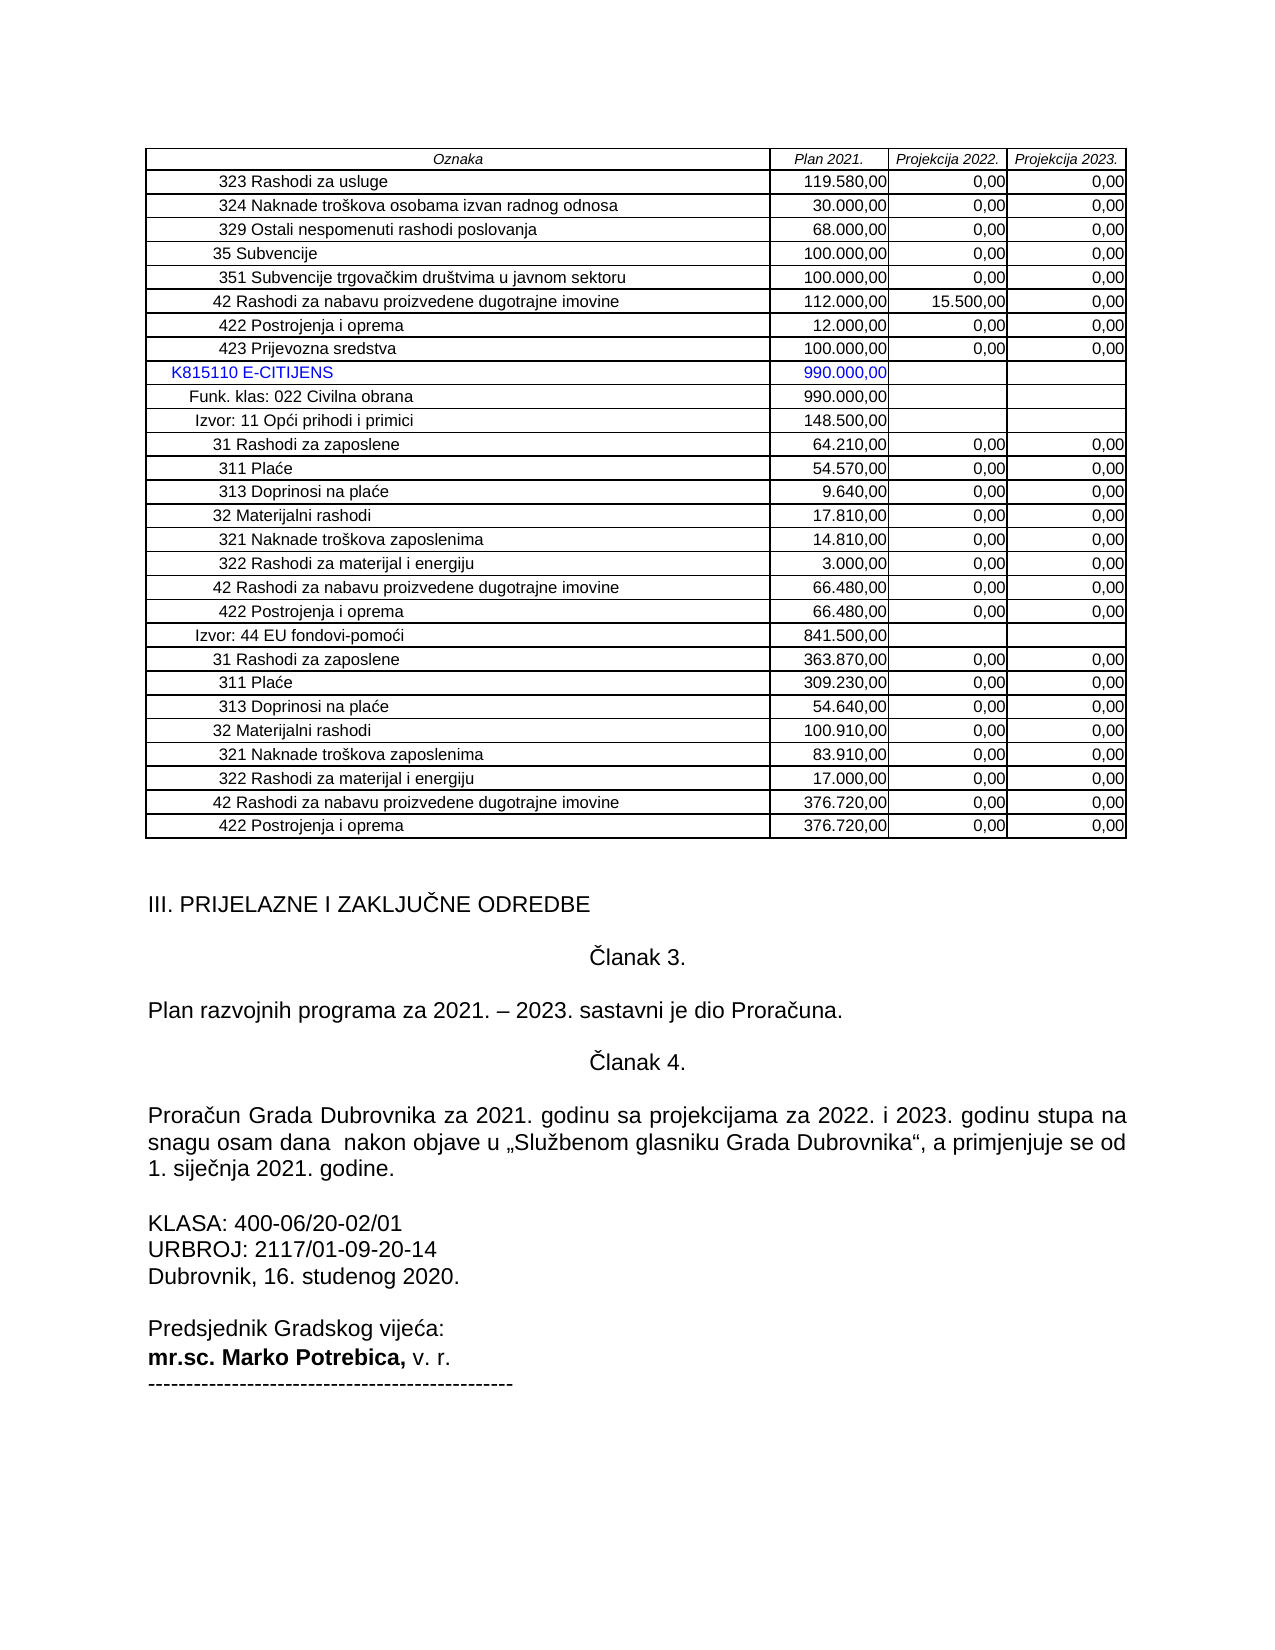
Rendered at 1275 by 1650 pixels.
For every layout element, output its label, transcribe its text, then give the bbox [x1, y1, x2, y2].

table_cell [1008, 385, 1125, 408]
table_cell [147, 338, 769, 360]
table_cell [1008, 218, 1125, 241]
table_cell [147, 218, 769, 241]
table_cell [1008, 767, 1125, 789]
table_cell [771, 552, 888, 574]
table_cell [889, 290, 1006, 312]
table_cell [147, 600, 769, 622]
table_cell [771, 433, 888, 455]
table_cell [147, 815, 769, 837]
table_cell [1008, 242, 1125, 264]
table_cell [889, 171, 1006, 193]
table_header Projekcija 2023. [1008, 149, 1125, 169]
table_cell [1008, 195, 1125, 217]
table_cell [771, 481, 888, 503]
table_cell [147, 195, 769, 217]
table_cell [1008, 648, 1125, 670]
table_header Oznaka [147, 149, 769, 169]
text Dubrovnik, 16. studenog 2020. [148, 1263, 1127, 1289]
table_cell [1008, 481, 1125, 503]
table_header Plan 2021. [771, 149, 888, 169]
text Predsjednik Gradskog vijeća: [148, 1315, 1127, 1342]
text Članak 3. [148, 944, 1127, 970]
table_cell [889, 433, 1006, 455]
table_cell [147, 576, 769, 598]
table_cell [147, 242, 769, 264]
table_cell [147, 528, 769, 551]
table_header Projekcija 2022. [889, 149, 1006, 169]
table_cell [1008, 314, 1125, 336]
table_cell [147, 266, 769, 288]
text III. PRIJELAZNE I ZAKLJUČNE ODREDBE [148, 891, 1127, 918]
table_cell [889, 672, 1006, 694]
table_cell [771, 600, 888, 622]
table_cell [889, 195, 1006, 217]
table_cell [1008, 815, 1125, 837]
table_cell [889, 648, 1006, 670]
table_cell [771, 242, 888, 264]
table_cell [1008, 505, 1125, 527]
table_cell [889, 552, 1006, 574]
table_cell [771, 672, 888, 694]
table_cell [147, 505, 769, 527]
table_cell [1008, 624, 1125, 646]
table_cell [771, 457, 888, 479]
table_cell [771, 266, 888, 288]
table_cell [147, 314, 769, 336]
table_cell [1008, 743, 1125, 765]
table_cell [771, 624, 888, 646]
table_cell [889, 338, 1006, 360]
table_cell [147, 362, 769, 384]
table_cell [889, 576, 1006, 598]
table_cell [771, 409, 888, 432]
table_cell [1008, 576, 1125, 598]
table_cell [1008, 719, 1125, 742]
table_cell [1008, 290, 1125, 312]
text ------------------------------------------------ [148, 1370, 1127, 1396]
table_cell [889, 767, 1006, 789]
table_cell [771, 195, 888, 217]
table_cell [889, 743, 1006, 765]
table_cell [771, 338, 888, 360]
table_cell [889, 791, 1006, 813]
text Proračun Grada Dubrovnika za 2021. godinu sa projekcijama za 2022. i 2023. godinu stupa na snagu osam dana nakon objave u „Službenom glasniku Grada Dubrovnika“, a primjenjuje se od 1. siječnja 2021. godine. [148, 1102, 1127, 1181]
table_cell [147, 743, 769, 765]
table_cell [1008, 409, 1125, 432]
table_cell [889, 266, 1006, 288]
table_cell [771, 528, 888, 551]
text mr.sc. Marko Potrebica, v. r. [148, 1344, 1127, 1370]
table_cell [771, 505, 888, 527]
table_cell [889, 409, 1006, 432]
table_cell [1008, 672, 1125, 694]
text KLASA: 400-06/20-02/01 [148, 1210, 1127, 1236]
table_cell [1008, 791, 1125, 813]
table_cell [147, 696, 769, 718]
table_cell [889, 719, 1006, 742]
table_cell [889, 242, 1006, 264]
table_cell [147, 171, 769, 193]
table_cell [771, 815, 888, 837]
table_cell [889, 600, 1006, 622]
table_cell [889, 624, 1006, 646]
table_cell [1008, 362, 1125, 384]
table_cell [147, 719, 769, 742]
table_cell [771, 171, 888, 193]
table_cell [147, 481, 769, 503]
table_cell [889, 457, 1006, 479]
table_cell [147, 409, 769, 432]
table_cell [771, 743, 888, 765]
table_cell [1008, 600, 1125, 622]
text Plan razvojnih programa za 2021. – 2023. sastavni je dio Proračuna. [148, 997, 1127, 1023]
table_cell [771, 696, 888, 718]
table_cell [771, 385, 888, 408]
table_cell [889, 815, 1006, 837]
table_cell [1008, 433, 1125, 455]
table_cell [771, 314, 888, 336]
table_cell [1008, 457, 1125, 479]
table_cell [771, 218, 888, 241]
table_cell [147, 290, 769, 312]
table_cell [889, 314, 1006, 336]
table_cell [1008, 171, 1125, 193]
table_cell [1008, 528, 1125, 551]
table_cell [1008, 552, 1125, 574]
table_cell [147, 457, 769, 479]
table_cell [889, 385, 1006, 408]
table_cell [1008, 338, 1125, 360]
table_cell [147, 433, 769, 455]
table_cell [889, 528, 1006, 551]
text URBROJ: 2117/01-09-20-14 [148, 1236, 1127, 1263]
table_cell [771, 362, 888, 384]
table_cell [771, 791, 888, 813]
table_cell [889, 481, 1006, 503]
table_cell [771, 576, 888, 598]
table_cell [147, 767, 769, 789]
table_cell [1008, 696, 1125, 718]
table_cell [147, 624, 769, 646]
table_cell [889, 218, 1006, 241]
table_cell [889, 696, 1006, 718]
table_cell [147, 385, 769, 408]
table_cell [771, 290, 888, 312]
text Članak 4. [148, 1049, 1127, 1076]
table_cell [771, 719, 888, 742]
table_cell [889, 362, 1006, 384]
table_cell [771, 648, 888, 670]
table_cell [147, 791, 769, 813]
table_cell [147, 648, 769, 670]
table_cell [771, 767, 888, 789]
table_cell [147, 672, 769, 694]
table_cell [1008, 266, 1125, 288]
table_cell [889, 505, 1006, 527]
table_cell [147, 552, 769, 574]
